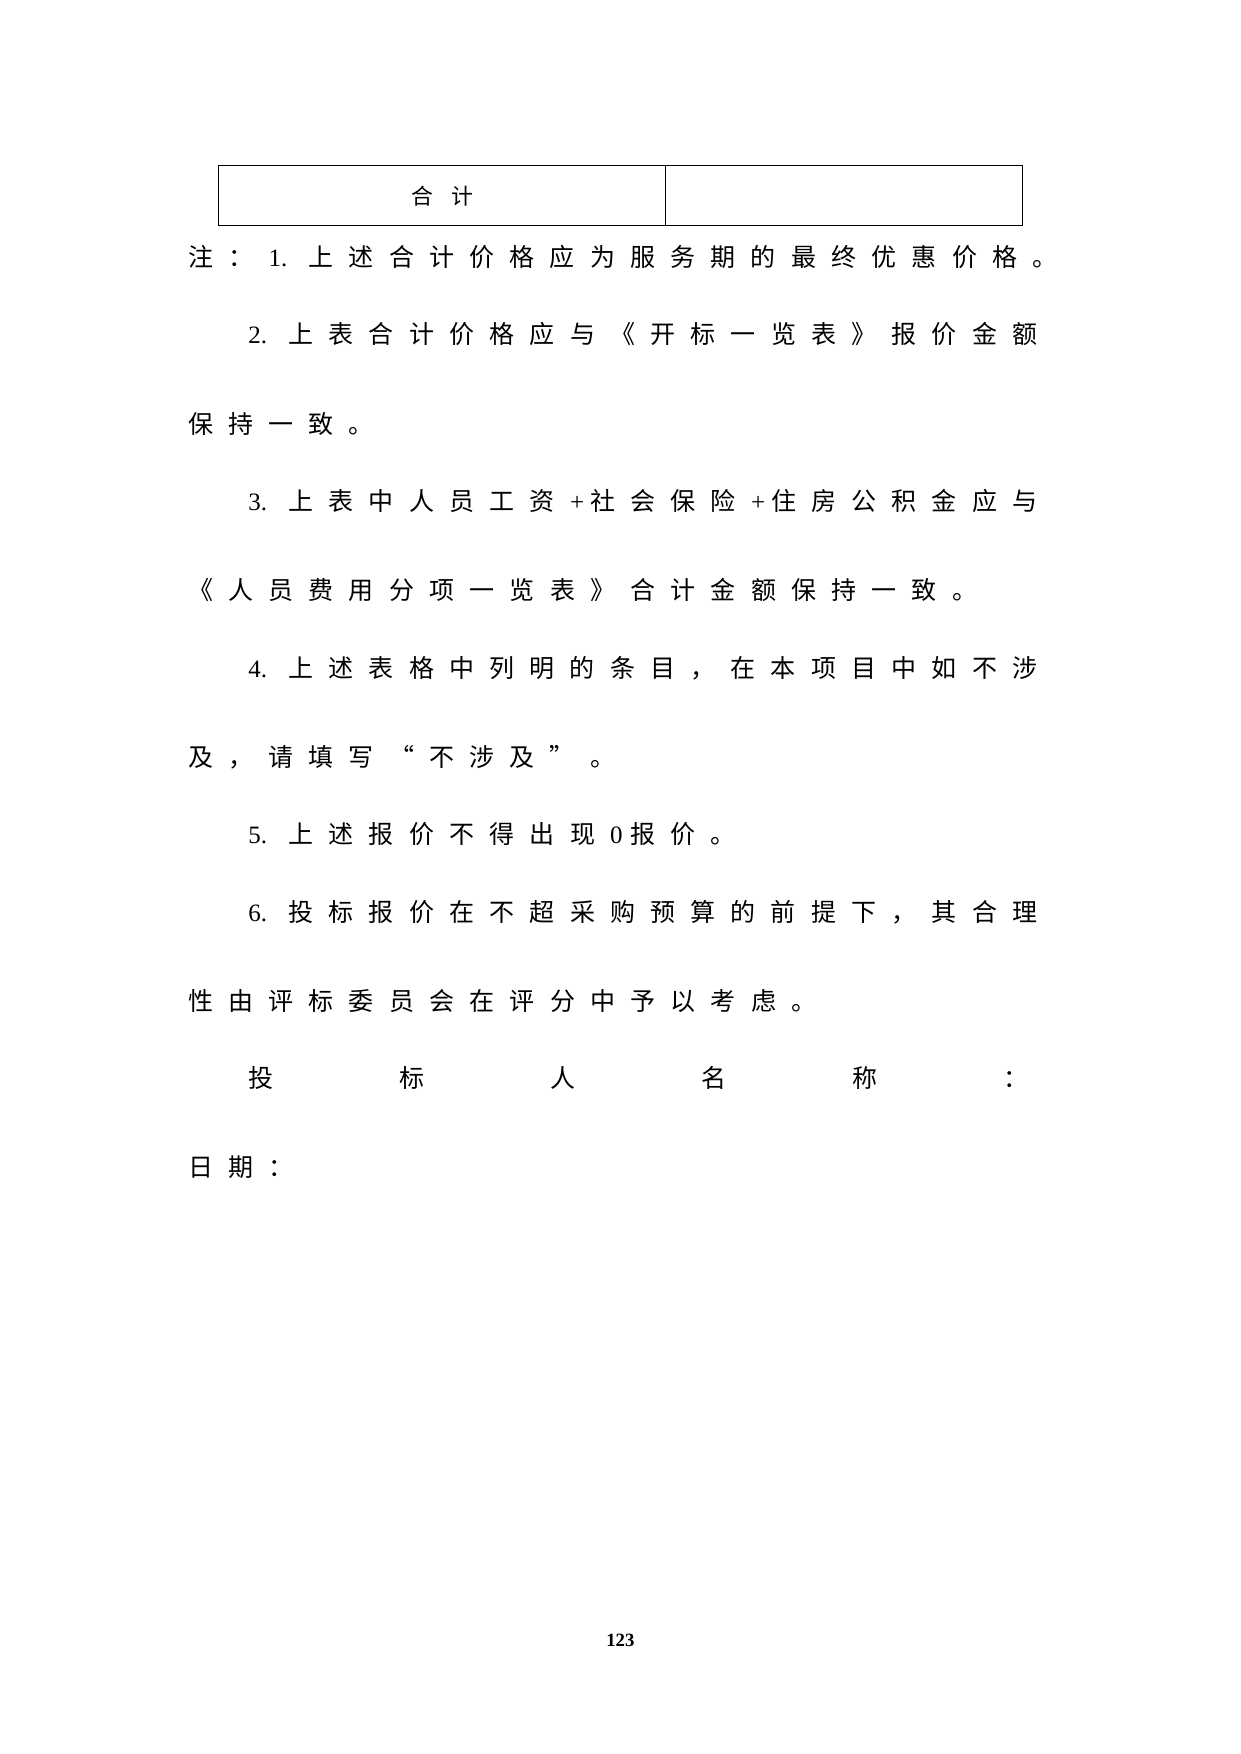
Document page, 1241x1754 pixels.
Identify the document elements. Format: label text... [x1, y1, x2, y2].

table_cell 合计 [219, 166, 665, 225]
text 注：1. 上述合计价格应为服务期的最终优惠价格。 [188, 226, 1052, 285]
text 3. 上表中人员工资+社会保险+住房公积金应与《人员费用分项一览表》合计金额保持一致。 [188, 470, 1052, 618]
table_cell [666, 166, 1022, 225]
text 5. 上述报价不得出现0报价。 [188, 803, 1052, 862]
text 2. 上表合计价格应与《开标一览表》报价金额保持一致。 [188, 303, 1052, 452]
text 投标人名称： 日期： [188, 1047, 1043, 1196]
text 6. 投标报价在不超采购预算的前提下，其合理性由评标委员会在评分中予以考虑。 [188, 881, 1052, 1029]
text 4. 上述表格中列明的条目，在本项目中如不涉及，请填写“不涉及”。 [188, 637, 1052, 785]
